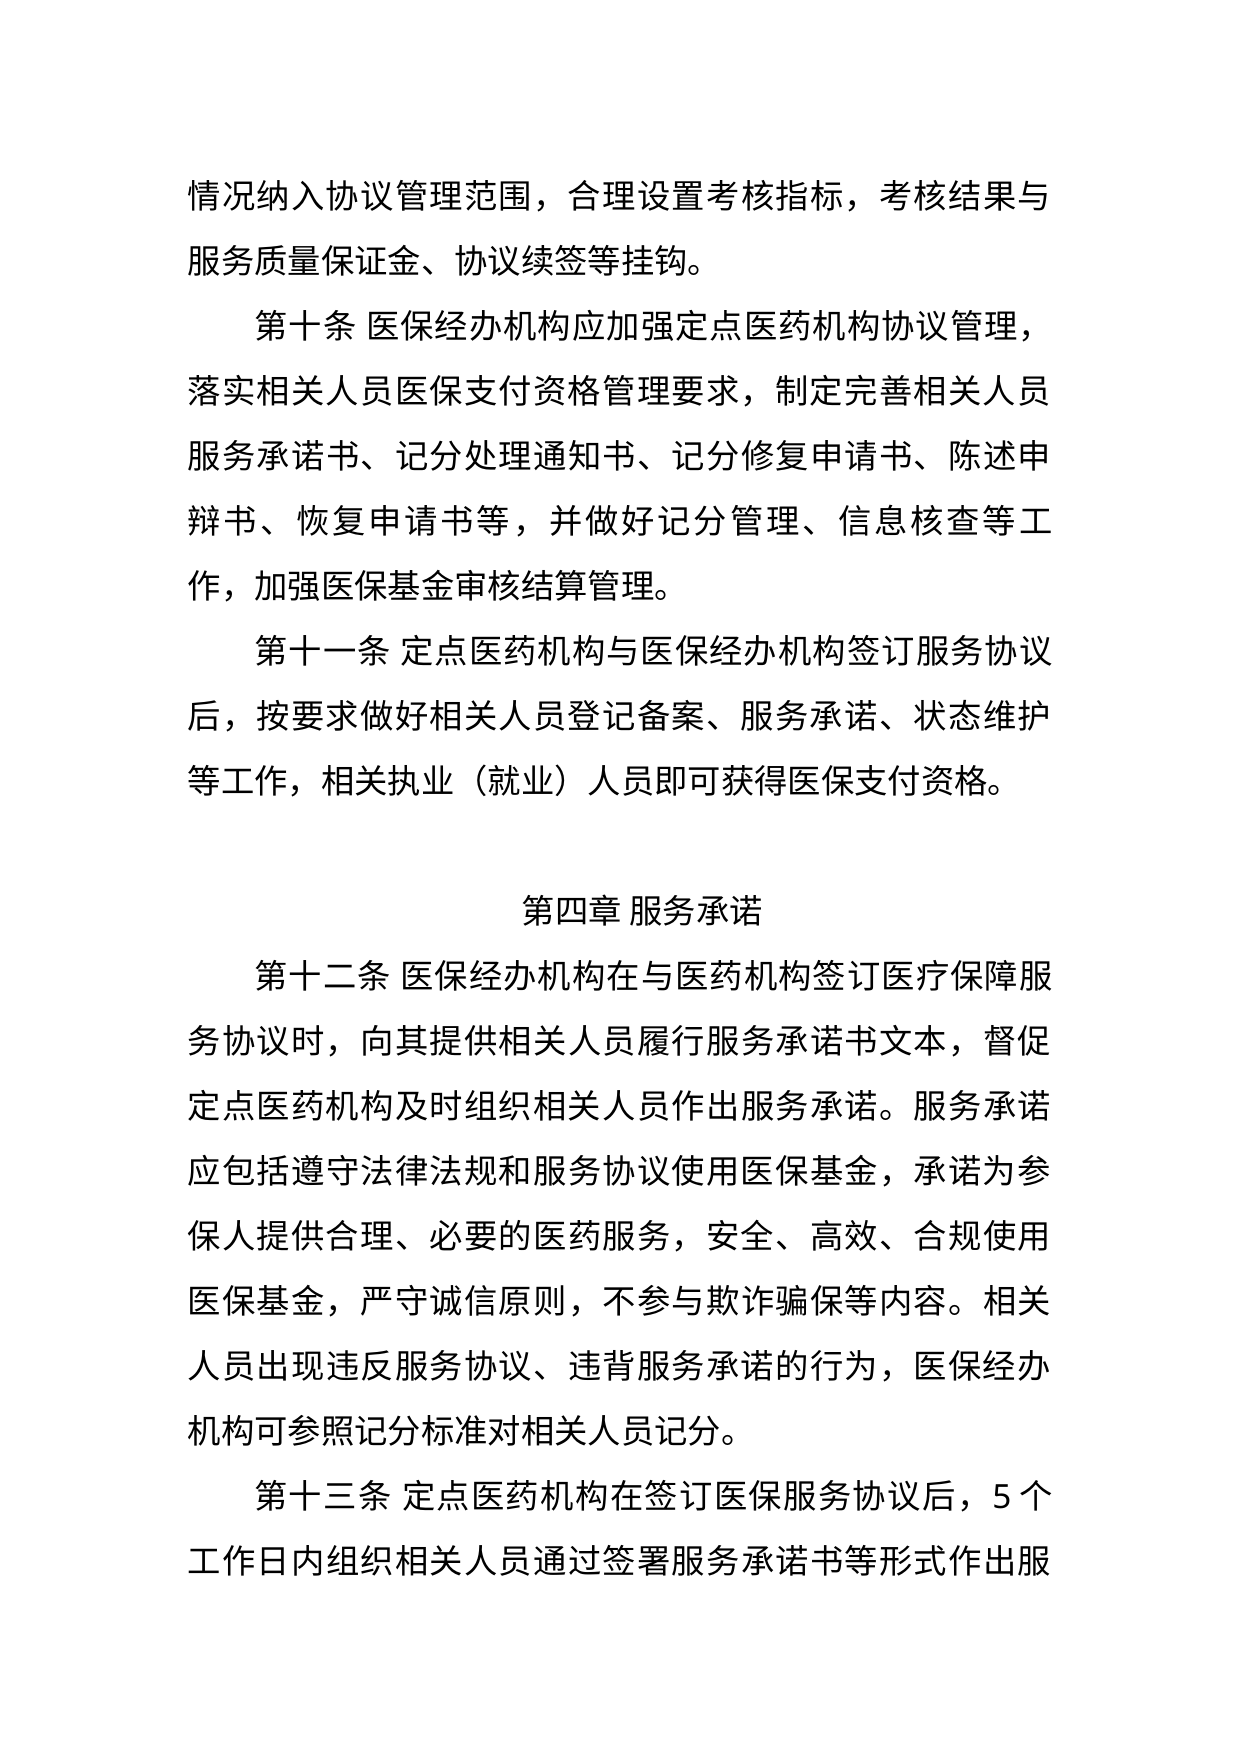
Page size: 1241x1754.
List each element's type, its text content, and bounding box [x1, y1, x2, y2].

text 第十一条 定点医药机构与医保经办机构签订服务协议后，按要求做好相关人员登记备案、服务承诺、状态维护等工作，相关执业（就业）人员即可获得医保支付资格。 [187, 617, 1053, 812]
text 第十二条 医保经办机构在与医药机构签订医疗保障服务协议时，向其提供相关人员履行服务承诺书文本，督促定点医药机构及时组织相关人员作出服务承诺。服务承诺应包括遵守法律法规和服务协议使用医保基金，承诺为参保人提供合理、必要的医药服务，安全、高效、合规使用医保基金，严守诚信原则，不参与欺诈骗保等内容。相关人员出现违反服务协议、违背服务承诺的行为，医保经办机构可参照记分标准对相关人员记分。 [187, 942, 1053, 1462]
text 第四章 服务承诺 [187, 877, 1053, 942]
text 第十条 医保经办机构应加强定点医药机构协议管理，落实相关人员医保支付资格管理要求，制定完善相关人员服务承诺书、记分处理通知书、记分修复申请书、陈述申辩书、恢复申请书等，并做好记分管理、信息核查等工作，加强医保基金审核结算管理。 [187, 292, 1053, 617]
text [187, 162, 1053, 292]
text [187, 1462, 1053, 1592]
